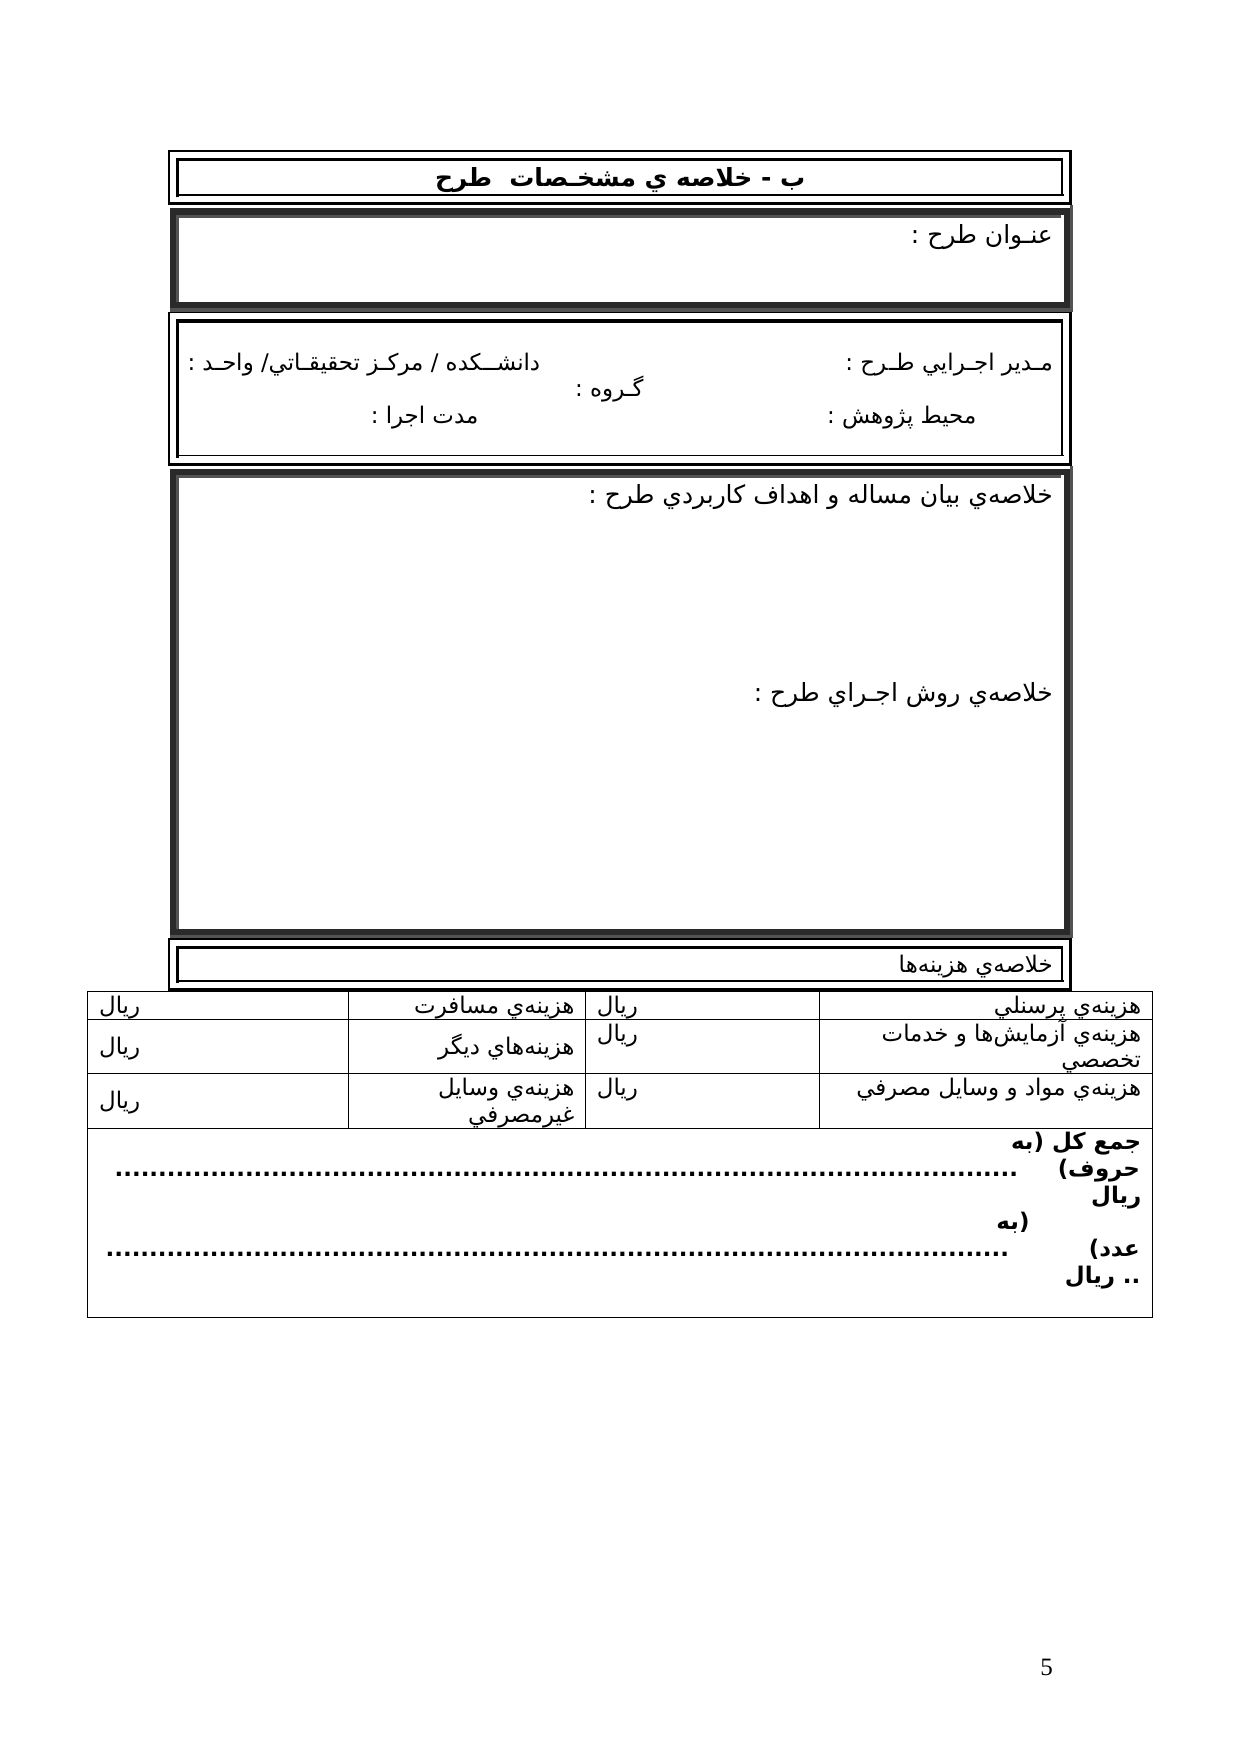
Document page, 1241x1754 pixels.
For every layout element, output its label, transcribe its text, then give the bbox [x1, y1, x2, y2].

table_cell جمع کل (به حروف) ........................................................................................................ ريال (به عدد) .......................................................................................................... ريال [88, 1129, 1152, 1317]
text مدير اجرايي طرح : دانشـكده / مركز تحقيقاتي/ واحد : گـروه : محيط پژوهش : مدت اجرا : [187, 349, 1053, 429]
text ب - خلاصه ي مشخـصات طرح [170, 152, 1069, 202]
table_cell ريال [88, 1020, 348, 1073]
table_cell هزينه‌ي آزمايش‌ها و خدمات تخصصي [820, 1020, 1152, 1073]
text خلاصه‌ي روش اجـراي طرح : [187, 678, 1053, 707]
table_cell ريال [586, 1074, 819, 1127]
table_header هزينه‌ي مسافرت [349, 992, 585, 1019]
table_header ريال [88, 992, 348, 1019]
table_header هزينه‌ي پرسنلي [820, 992, 1152, 1019]
text خلاصه‌ي هزينه‌ها [170, 940, 1069, 988]
table_cell هزينه‌هاي ديگر [349, 1020, 585, 1073]
table_cell هزينه‌ي وسايل غيرمصرفي [349, 1074, 585, 1127]
text خلاصه‌ي بيان مساله و اهداف كاربردي طرح : [179, 478, 1061, 509]
text عنـوان طرح : [179, 218, 1061, 249]
table_header ريال [586, 992, 819, 1019]
table_cell ريال [88, 1074, 348, 1127]
table_cell ريال [586, 1020, 819, 1073]
table_cell هزينه‌ي مواد و وسايل مصرفي [820, 1074, 1152, 1127]
